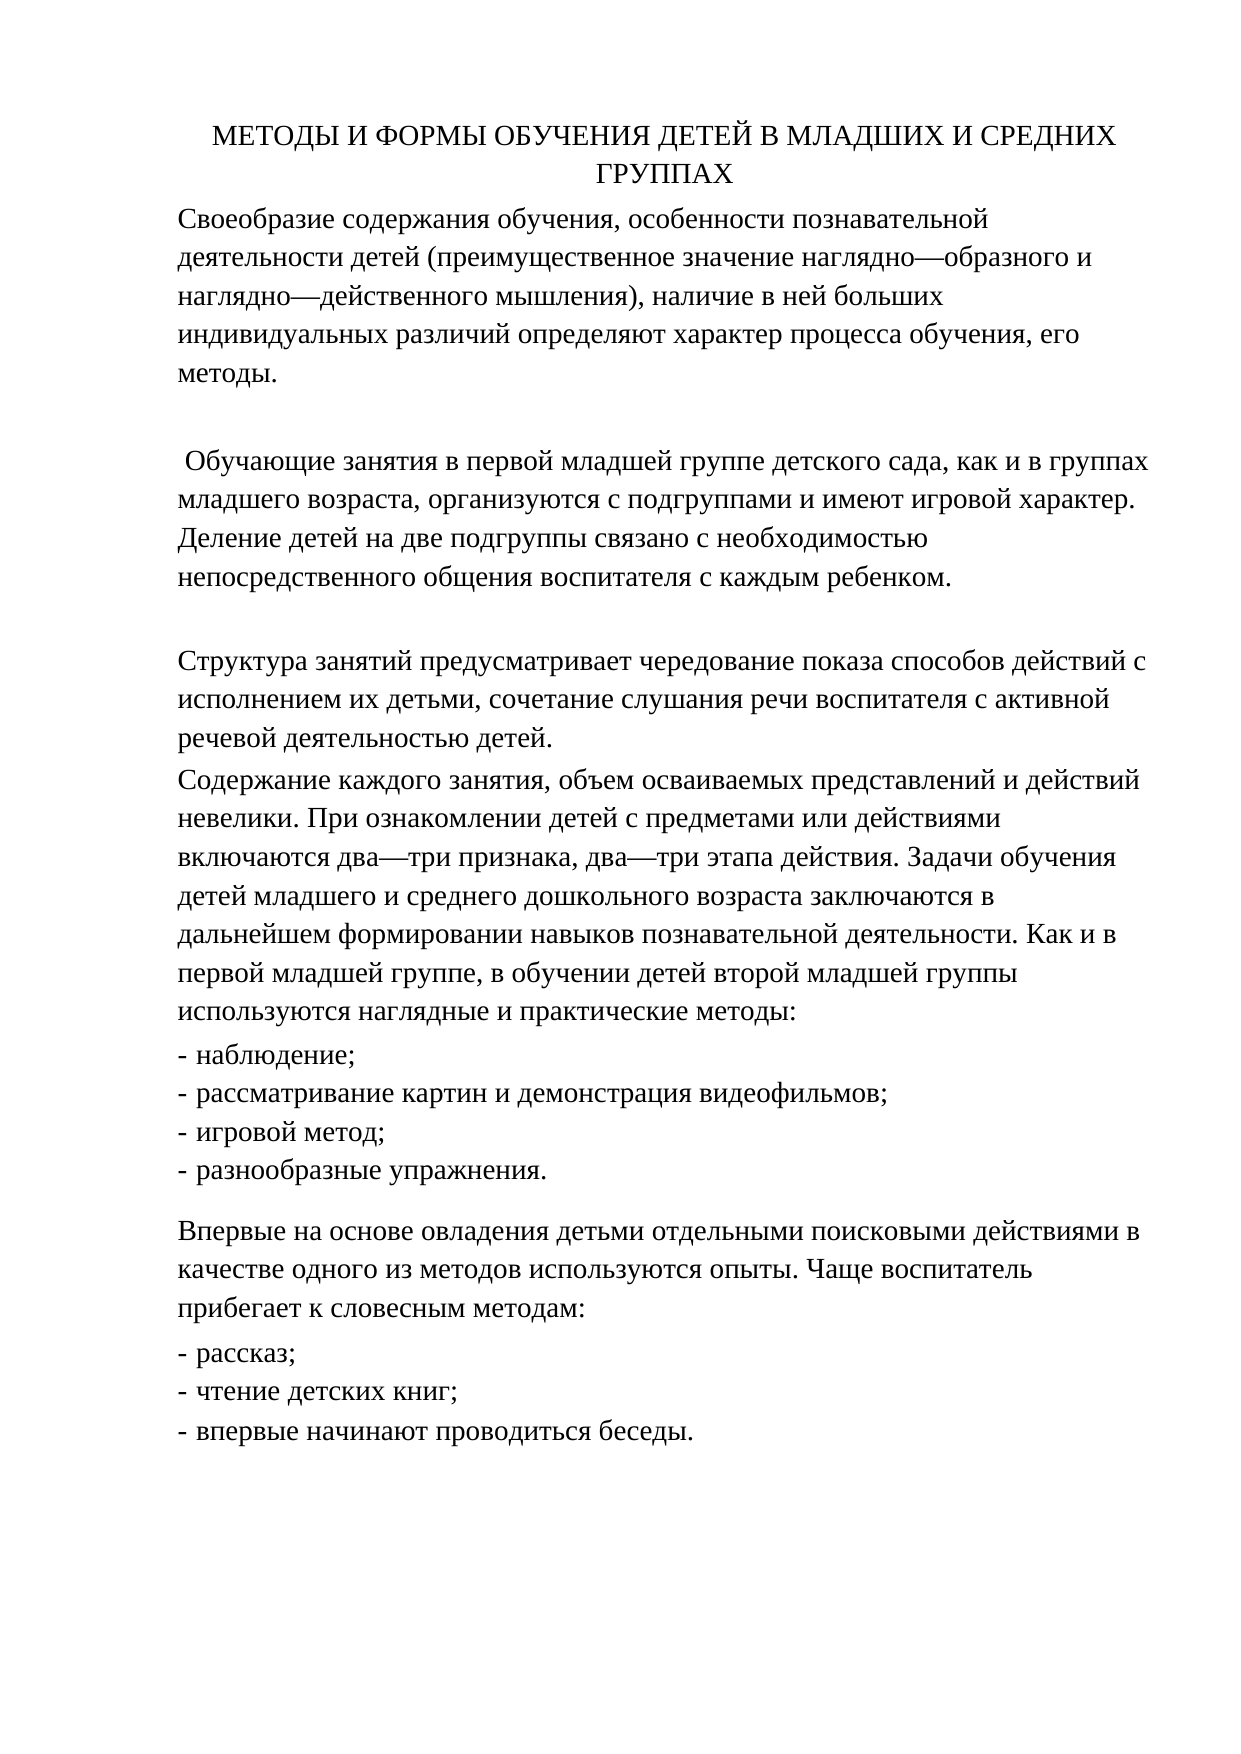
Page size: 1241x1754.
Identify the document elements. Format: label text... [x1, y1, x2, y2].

list рассматривание картин и демонстрация видеофильмов; [177, 1075, 1152, 1109]
text Впервые на основе овладения детьми отдельными поисковыми действиями в качестве одного из методов используются опыты. Чаще воспитатель прибегает к словесным методам: [177, 1213, 1152, 1323]
text Своеобразие содержания обучения, особенности познавательной деятельности детей (преимущественное значение наглядно—образного и наглядно—действенного мышления), наличие в ней больших индивидуальных различий определяют характер процесса обучения, его методы. [177, 201, 1152, 388]
list рассказ; [177, 1335, 1152, 1368]
list разнообразные упражнения. [177, 1152, 1152, 1186]
list игровой метод; [177, 1114, 1152, 1147]
list чтение детских книг; [177, 1373, 1152, 1407]
text Содержание каждого занятия, объем осваиваемых представлений и действий невелики. При ознакомлении детей с предметами или действиями включаются два—три признака, два—три этапа действия. Задачи обучения детей младшего и среднего дошкольного возраста заключаются в дальнейшем формировании навыков познавательной деятельности. Как и в первой младшей группе, в обучении детей второй младшей группы используются наглядные и практические методы: [177, 762, 1152, 1027]
list впервые начинают проводиться беседы. [177, 1413, 1152, 1446]
text МЕТОДЫ И ФОРМЫ ОБУЧЕНИЯ ДЕТЕЙ В МЛАДШИХ И СРЕДНИХ ГРУППАХ [177, 118, 1152, 190]
list наблюдение; [177, 1037, 1152, 1070]
text Обучающие занятия в первой младшей группе детского сада, как и в группах младшего возраста, организуются с подгруппами и имеют игровой характер. Деление детей на две подгруппы связано с необходимостью непосредственного общения воспитателя с каждым ребенком. [177, 443, 1152, 592]
text Структура занятий предусматривает чередование показа способов действий с исполнением их детьми, сочетание слушания речи воспитателя с активной речевой деятельностью детей. [177, 643, 1152, 753]
